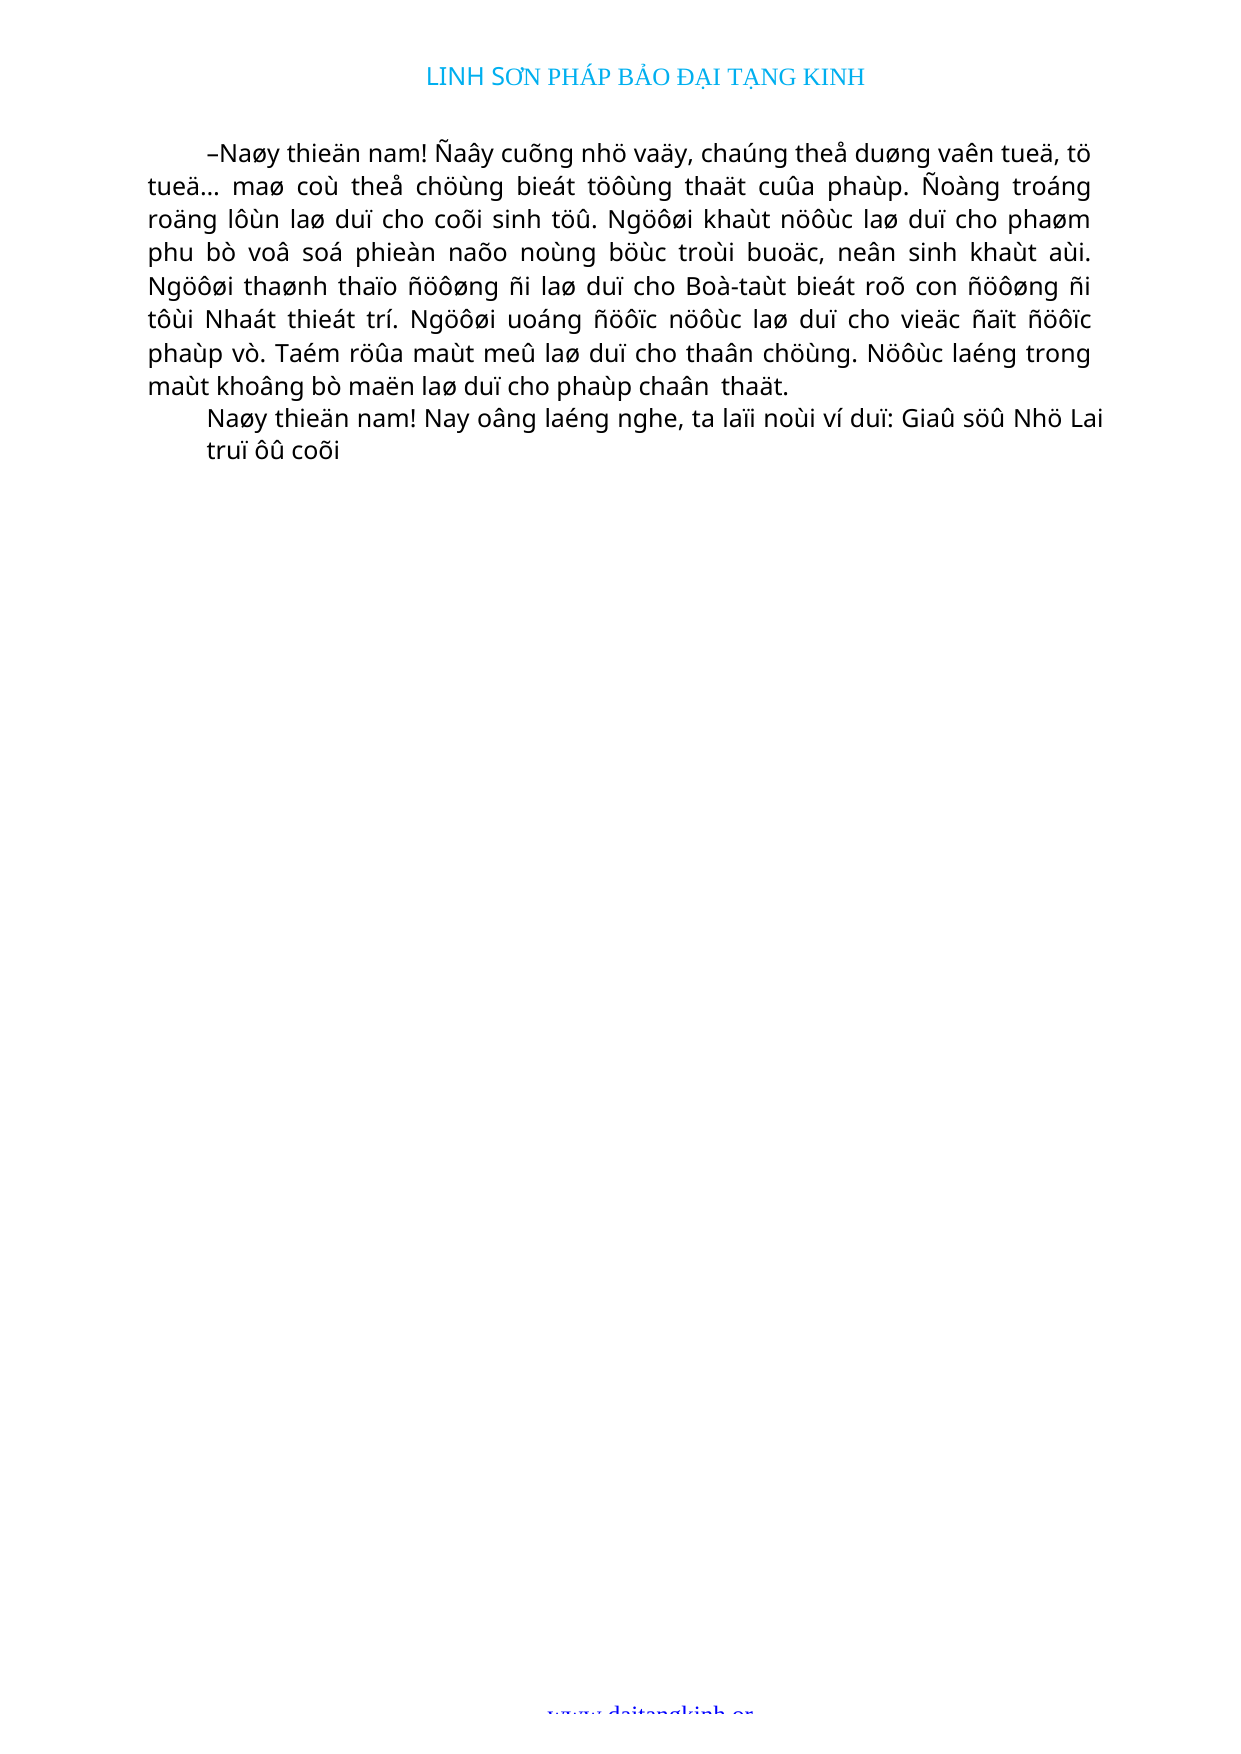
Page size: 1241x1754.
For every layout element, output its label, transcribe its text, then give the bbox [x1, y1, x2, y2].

text –Naøy thieän nam! Ñaây cuõng nhö vaäy, chaúng theå duøng vaên tueä, tö tueä… maø coù theå chöùng bieát töôùng thaät cuûa phaùp. Ñoàng troáng roäng lôùn laø duï cho coõi sinh töû. Ngöôøi khaùt nöôùc laø duï cho phaøm phu bò voâ soá phieàn naõo noùng böùc troùi buoäc, neân sinh khaùt aùi. Ngöôøi thaønh thaïo ñöôøng ñi laø duï cho Boà-taùt bieát roõ con ñöôøng ñi tôùi Nhaát thieát trí. Ngöôøi uoáng ñöôïc nöôùc laø duï cho vieäc ñaït ñöôïc phaùp vò. Taém röûa maùt meû laø duï cho thaân chöùng. Nöôùc laéng trong maùt khoâng bò maën laø duï cho phaùp chaân thaät. [147, 135, 1093, 403]
text Naøy thieän nam! Nay oâng laéng nghe, ta laïi noùi ví duï: Giaû söû Nhö Lai truï ôû coõi [206, 403, 1105, 465]
